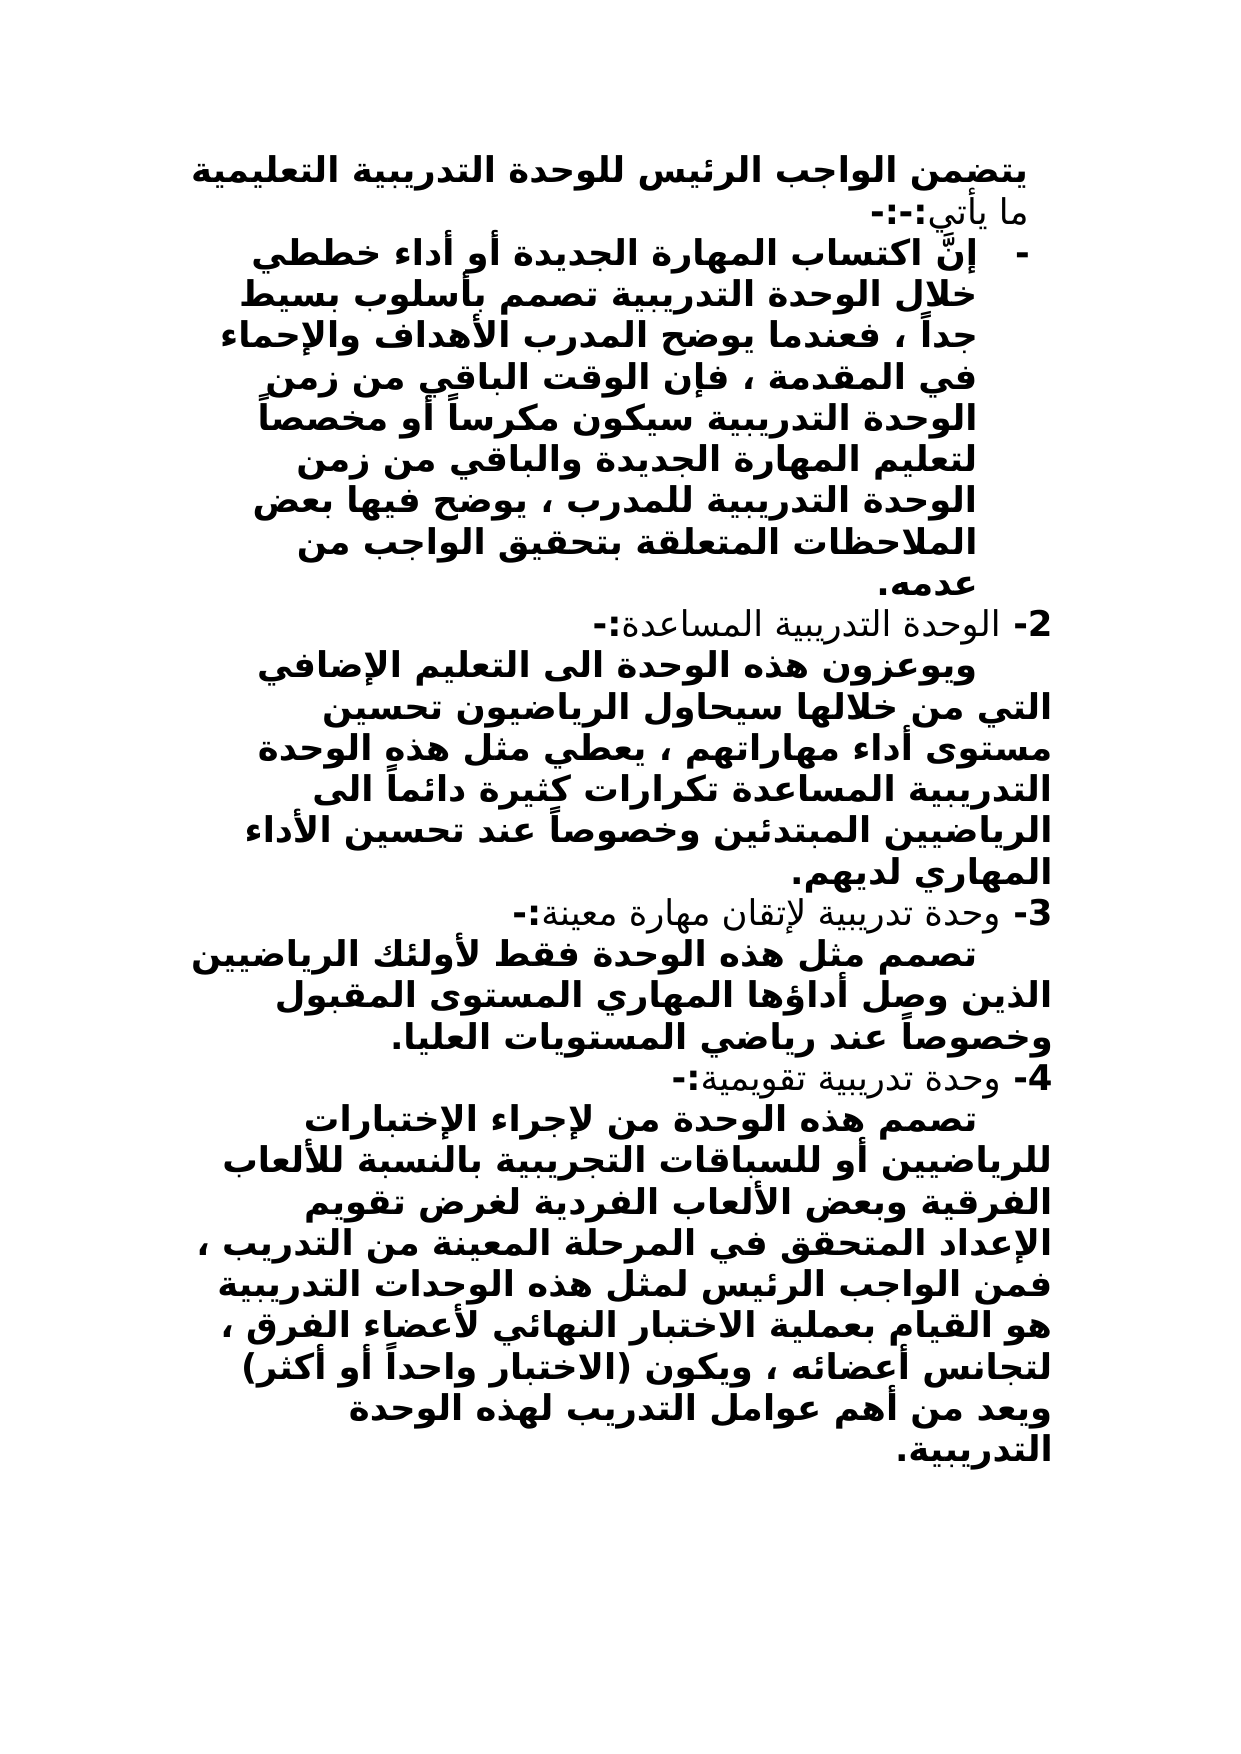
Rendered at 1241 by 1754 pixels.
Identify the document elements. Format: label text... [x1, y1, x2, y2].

text 4- وحدة تدريبية تقويمية:- [187, 1057, 1053, 1099]
text ويوعزون هذه الوحدة الى التعليم الإضافي التي من خلالها سيحاول الرياضيون تحسين مستوى أداء مهاراتهم ، يعطي مثل هذه الوحدة التدريبية المساعدة تكرارات كثيرة دائماً الى الرياضيين المبتدئين وخصوصاً عند تحسين الأداء المهاري لديهم. [187, 645, 1053, 892]
list إنَّ اكتساب المهارة الجديدة أو أداء خططي خلال الوحدة التدريبية تصمم بأسلوب بسيط جداً ، فعندما يوضح المدرب الأهداف والإحماء في المقدمة ، فإن الوقت الباقي من زمن الوحدة التدريبية سيكون مكرساً أو مخصصاً لتعليم المهارة الجديدة والباقي من زمن الوحدة التدريبية للمدرب ، يوضح فيها بعض الملاحظات المتعلقة بتحقيق الواجب من عدمه. [187, 232, 1015, 604]
text يتضمن الواجب الرئيس للوحدة التدريبية التعليمية ما يأتي:-:- [187, 150, 1028, 232]
text 3- وحدة تدريبية لإتقان مهارة معينة:- [187, 892, 1053, 934]
text تصمم هذه الوحدة من لإجراء الإختبارات للرياضيين أو للسباقات التجريبية بالنسبة للألعاب الفرقية وبعض الألعاب الفردية لغرض تقويم الإعداد المتحقق في المرحلة المعينة من التدريب ، فمن الواجب الرئيس لمثل هذه الوحدات التدريبية هو القيام بعملية الاختبار النهائي لأعضاء الفرق ، لتجانس أعضائه ، ويكون (الاختبار واحداً أو أكثر) ويعد من أهم عوامل التدريب لهذه الوحدة التدريبية. [187, 1099, 1053, 1470]
text تصمم مثل هذه الوحدة فقط لأولئك الرياضيين الذين وصل أداؤها المهاري المستوى المقبول وخصوصاً عند رياضي المستويات العليا. [187, 934, 1053, 1057]
text 2- الوحدة التدريبية المساعدة:- [187, 604, 1053, 645]
